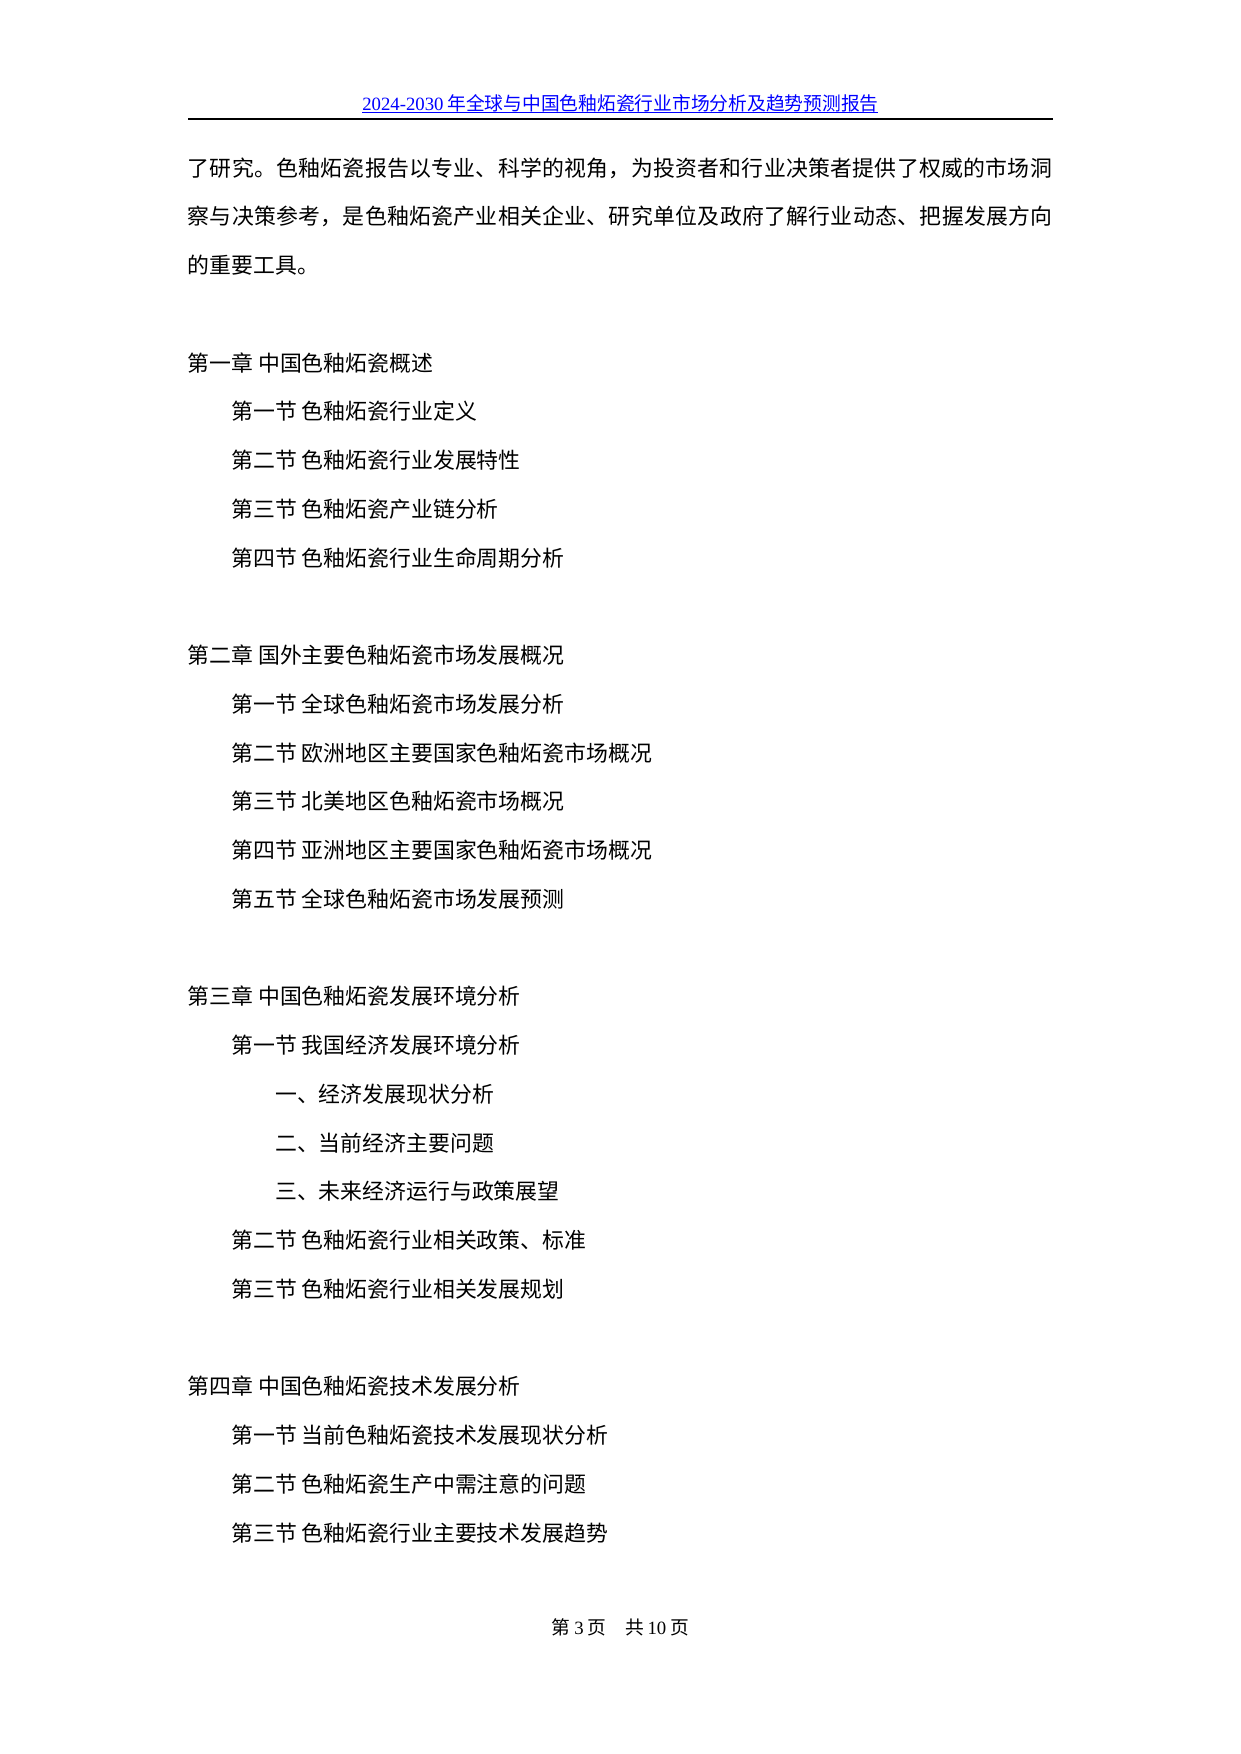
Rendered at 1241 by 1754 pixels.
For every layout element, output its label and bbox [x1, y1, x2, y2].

text [187, 150, 1053, 1548]
